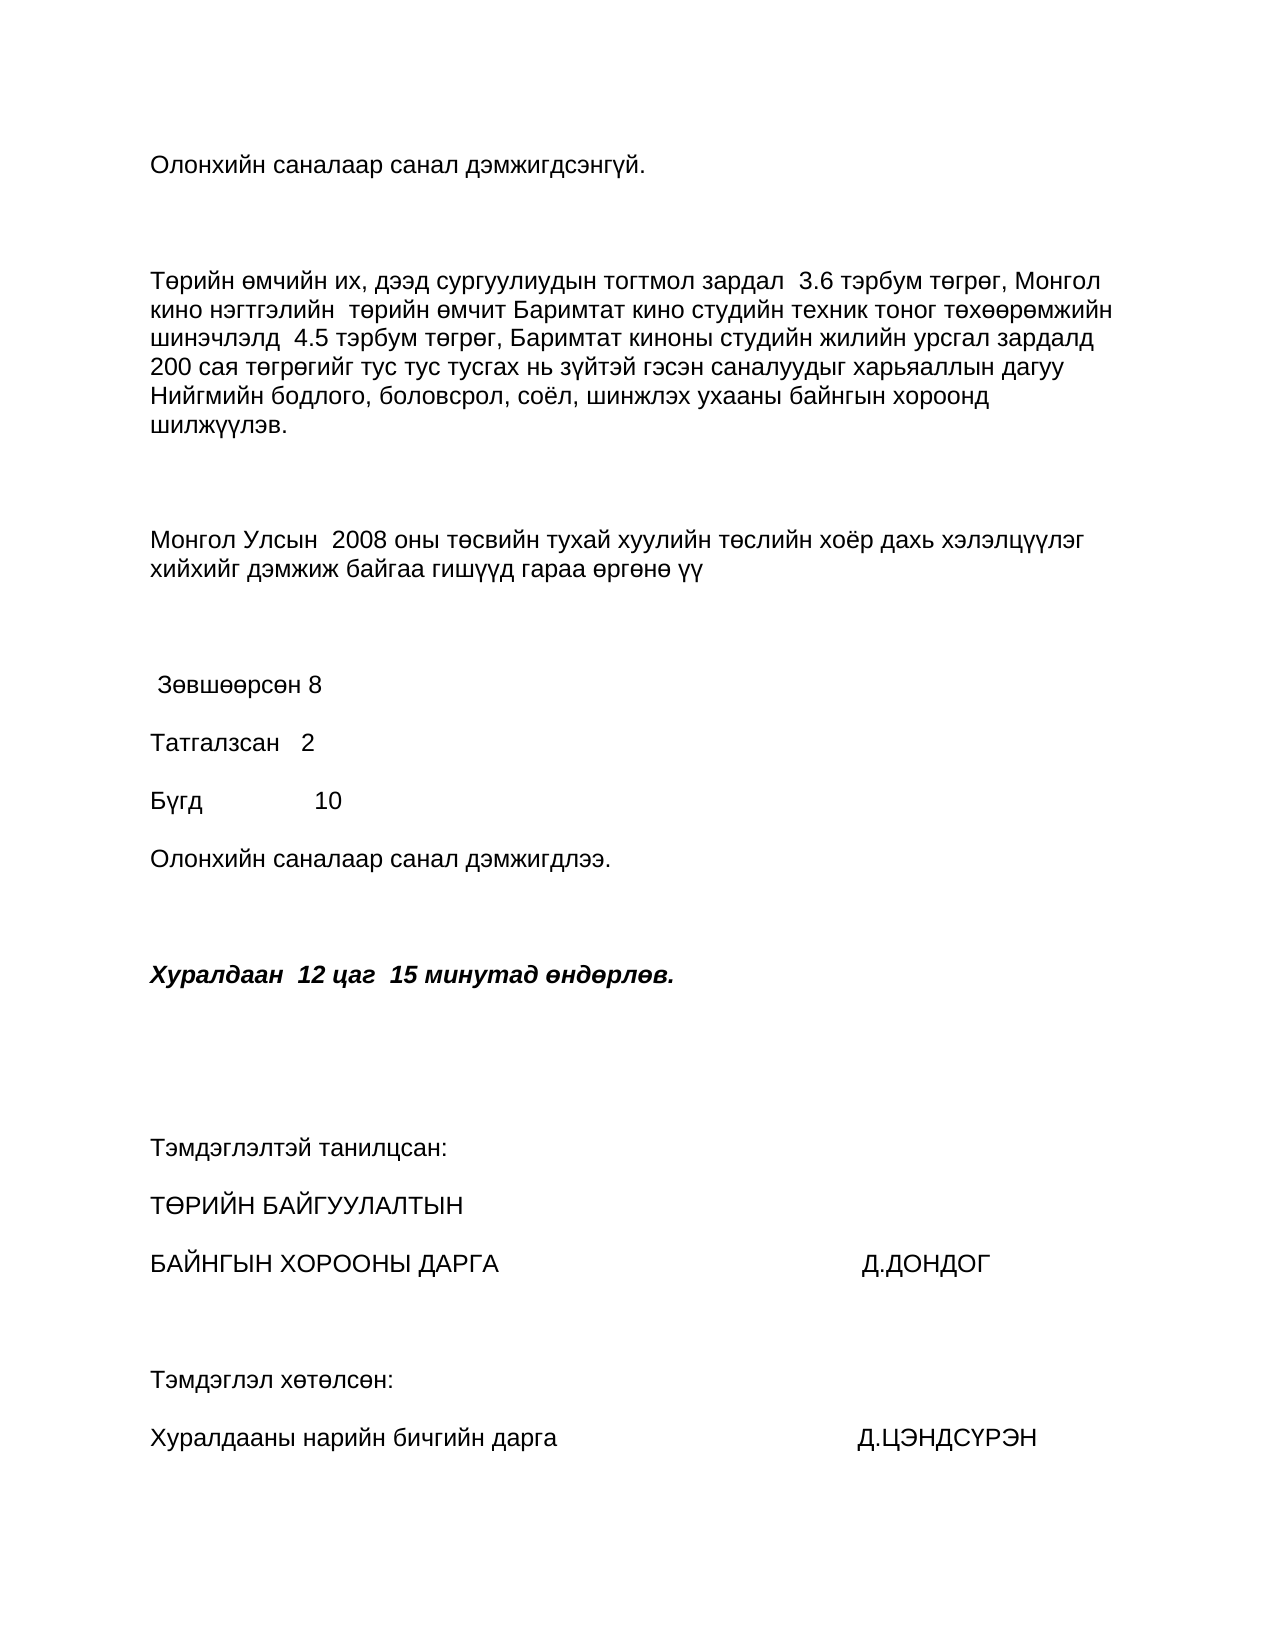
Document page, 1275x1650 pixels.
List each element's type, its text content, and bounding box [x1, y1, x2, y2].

text Олонхийн саналаар санал дэмжигдлээ. [150, 844, 1125, 872]
text Татгалзсан 2 [150, 728, 1125, 757]
text БАЙНГЫН ХОРООНЫ ДАРГА Д.ДОНДОГ [150, 1249, 1125, 1278]
text Төрийн өмчийн их, дээд сургуулиудын тогтмол зардал 3.6 тэрбум төгрөг, Монгол кино нэгтгэлийн төрийн өмчит Баримтат кино студийн техник тоног төхөөрөмжийн шинэчлэлд 4.5 тэрбум төгрөг, Баримтат киноны студийн жилийн урсгал зардалд 200 сая төгрөгийг тус тус тусгах нь зүйтэй гэсэн саналуудыг харьяаллын дагуу Нийгмийн бодлого, боловсрол, соёл, шинжлэх ухааны байнгын хороонд шилжүүлэв. [150, 266, 1125, 438]
text Монгол Улсын 2008 оны төсвийн тухай хуулийн төслийн хоёр дахь хэлэлцүүлэг хийхийг дэмжиж байгаа гишүүд гараа өргөнө үү [150, 525, 1125, 583]
text Тэмдэглэлтэй танилцсан: [150, 1133, 1125, 1162]
text Хуралдааны нарийн бичгийн дарга Д.ЦЭНДСҮРЭН [150, 1423, 1125, 1452]
text Бүгд 10 [150, 786, 1125, 814]
text Хуралдаан 12 цаг 15 минутад өндөрлөв. [150, 959, 1125, 988]
text Олонхийн саналаар санал дэмжигдсэнгүй. [150, 150, 1125, 179]
text ТӨРИЙН БАЙГУУЛАЛТЫН [150, 1191, 1125, 1220]
text Зөвшөөрсөн 8 [150, 670, 1125, 699]
text Тэмдэглэл хөтөлсөн: [150, 1365, 1125, 1394]
